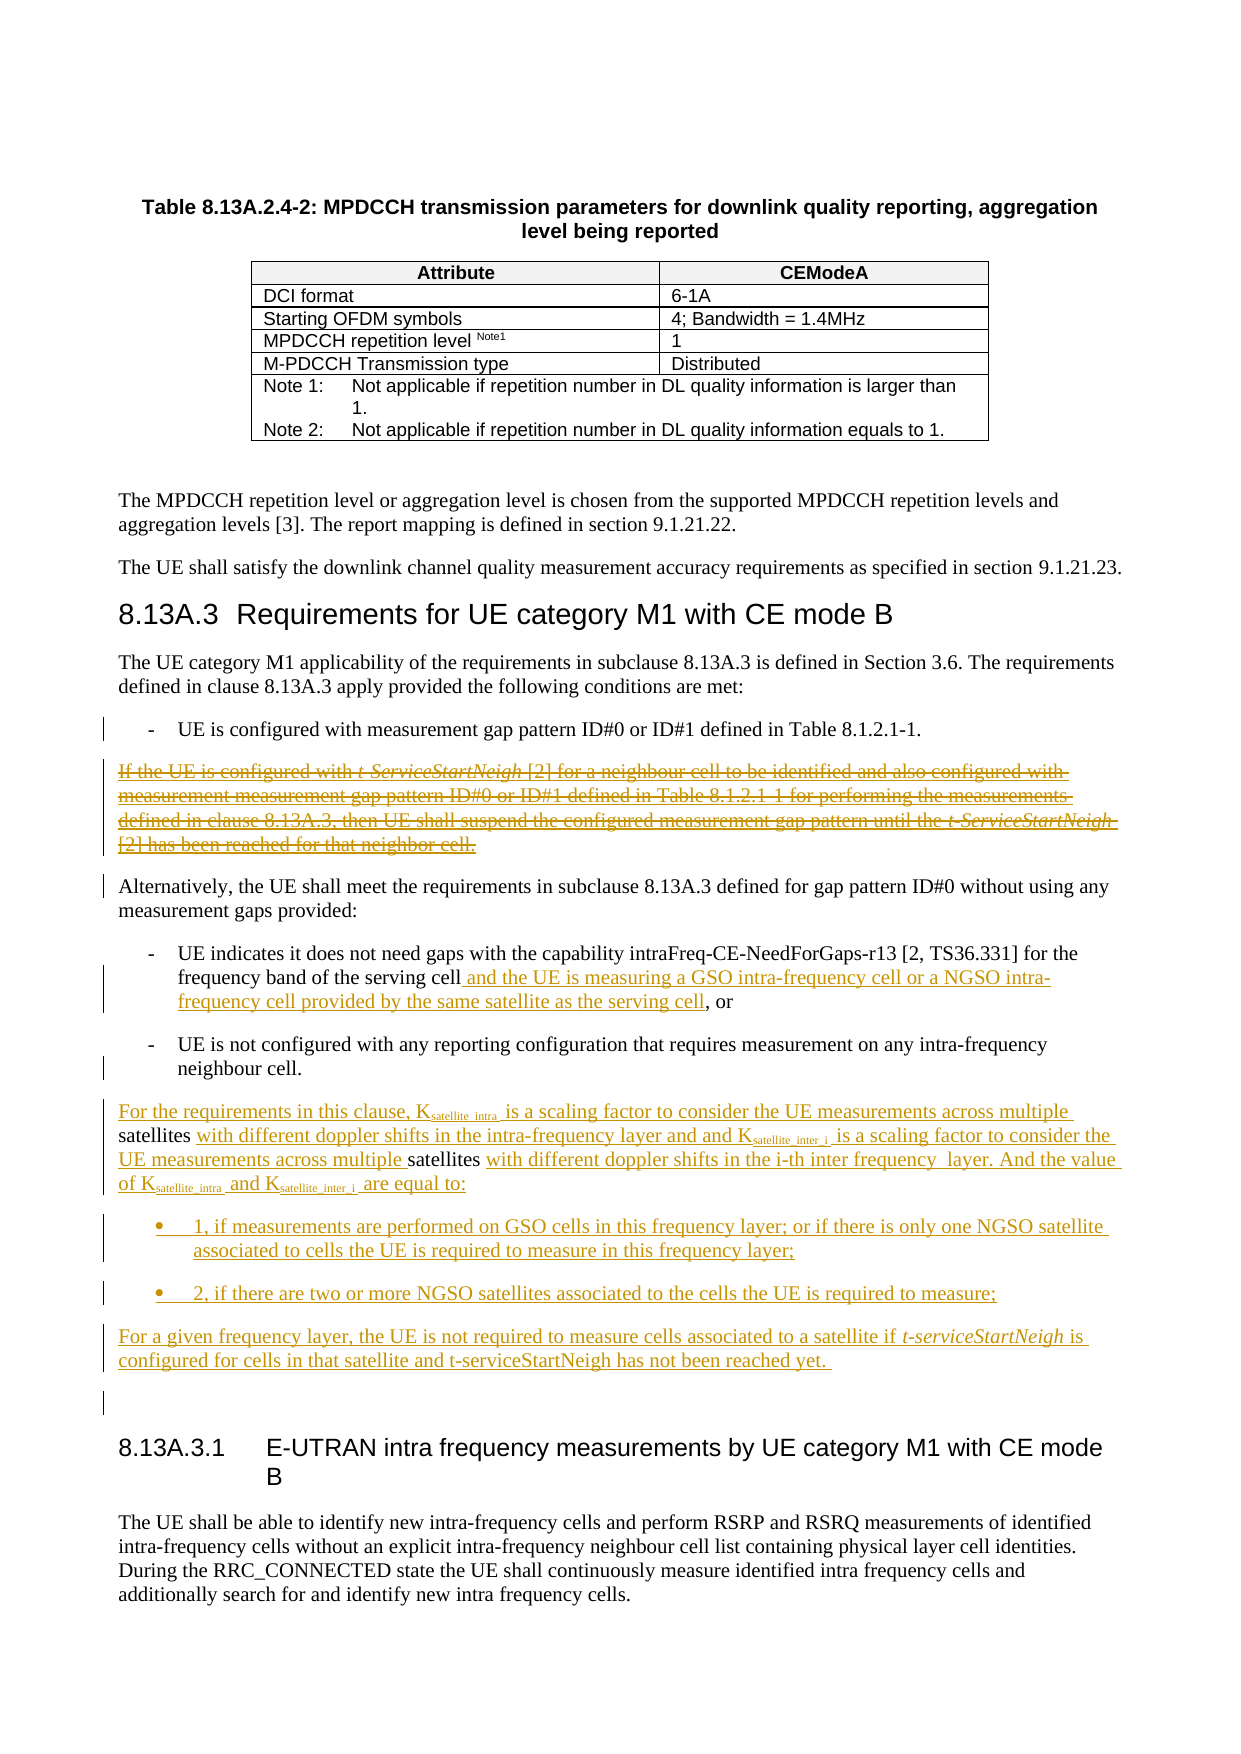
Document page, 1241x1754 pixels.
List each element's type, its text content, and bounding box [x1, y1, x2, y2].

table_cell 4; Bandwidth = 1.4MHz [660, 308, 988, 329]
table_cell 6-1A [660, 285, 988, 306]
table_cell M-PDCCH Transmission type [252, 353, 659, 374]
text - UE is not configured with any reporting configuration that requires measurement on any intra-frequency neighbour cell. [148, 1032, 1122, 1080]
table_cell Starting OFDM symbols [252, 308, 659, 329]
subtitle 8.13A.3.1 E-UTRAN intra frequency measurements by UE category M1 with CE mode B [118, 1433, 1122, 1491]
text The UE category M1 applicability of the requirements in subclause 8.13A.3 is defined in Section 3.6. The requirements defined in clause 8.13A.3 apply provided the following conditions are met: [118, 650, 1122, 698]
table_cell Note 1: Not applicable if repetition number in DL quality information is larger than 1. Note 2: Not applicable if repetition number in DL quality information equals to 1. [252, 375, 988, 440]
text The UE shall be able to identify new intra-frequency cells and perform RSRP and RSRQ measurements of identified intra-frequency cells without an explicit intra-frequency neighbour cell list containing physical layer cell identities. During the RRC_CONNECTED state the UE shall continuously measure identified intra frequency cells and additionally search for and identify new intra frequency cells. [118, 1510, 1122, 1606]
table_cell DCI format [252, 285, 659, 306]
subtitle 8.13A.3 Requirements for UE category M1 with CE mode B [118, 597, 1122, 631]
table_cell Distributed [660, 353, 988, 374]
text The UE shall satisfy the downlink channel quality measurement accuracy requirements as specified in section 9.1.21.23. [118, 554, 1122, 579]
text satellites satellites [118, 1099, 1122, 1195]
table_header CEModeA [660, 262, 988, 284]
text Alternatively, the UE shall meet the requirements in subclause 8.13A.3 defined for gap pattern ID#0 without using any measurement gaps provided: [118, 874, 1122, 922]
table_cell 1 [660, 330, 988, 352]
text - UE indicates it does not need gaps with the capability intraFreq-CE-NeedForGaps-r13 [2, TS36.331] for the frequency band of the serving cell, or [148, 941, 1122, 1013]
text - UE is configured with measurement gap pattern ID#0 or ID#1 defined in Table 8.1.2.1-1. [148, 717, 1122, 741]
table_cell MPDCCH repetition level Note1 [252, 330, 659, 352]
table_header Attribute [252, 262, 659, 284]
text The MPDCCH repetition level or aggregation level is chosen from the supported MPDCCH repetition levels and aggregation levels [3]. The report mapping is defined in section 9.1.21.22. [118, 488, 1122, 536]
text Table 8.13A.2.4-2: MPDCCH transmission parameters for downlink quality reporting, aggregation level being reported [118, 194, 1122, 242]
